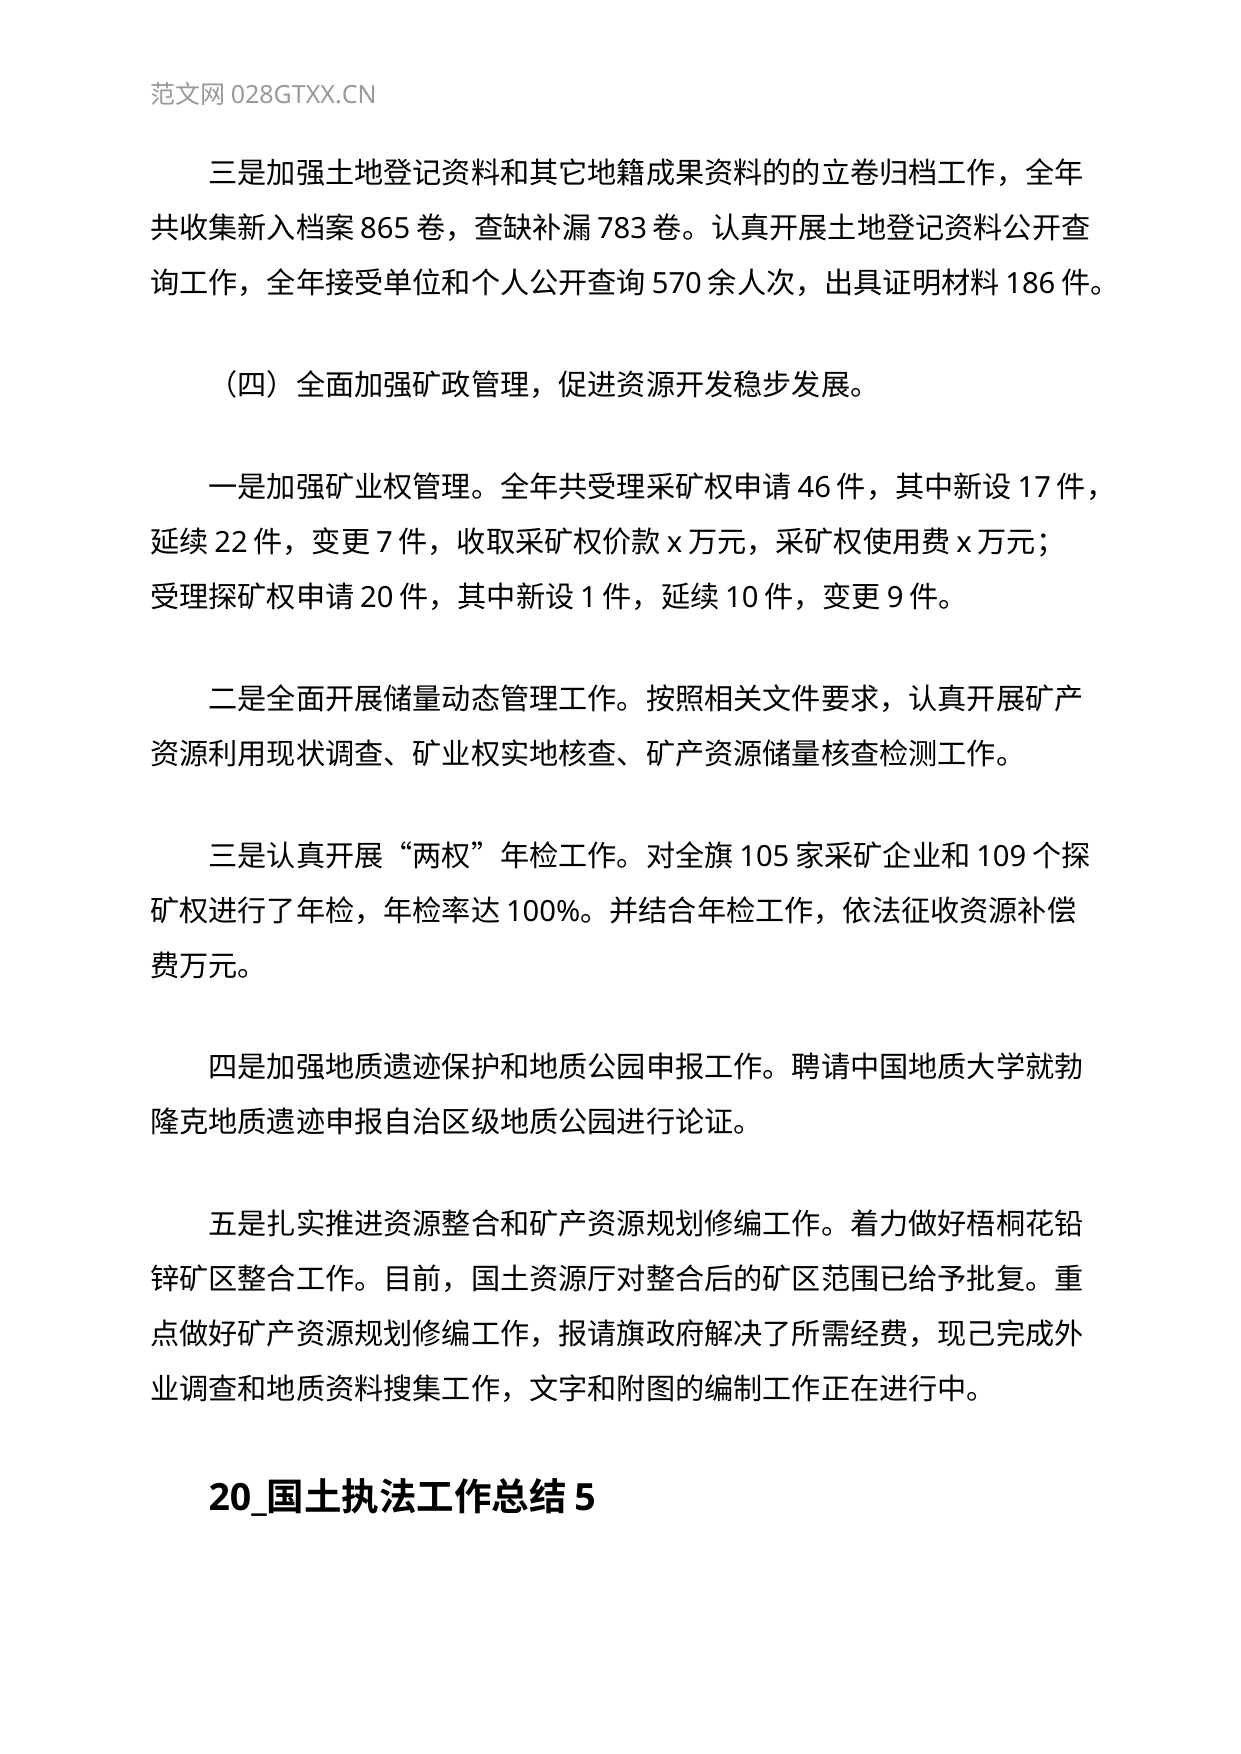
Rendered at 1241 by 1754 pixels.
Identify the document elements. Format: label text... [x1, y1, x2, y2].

text 四是加强地质遗迹保护和地质公园申报工作。聘请中国地质大学就勃隆克地质遗迹申报自治区级地质公园进行论证。 [150, 1044, 1090, 1141]
text （四）全面加强矿政管理，促进资源开发稳步发展。 [150, 362, 1090, 404]
text 20_国土执法工作总结5 [150, 1467, 1090, 1522]
text 三是认真开展“两权”年检工作。对全旗105家采矿企业和109个探矿权进行了年检，年检率达100%。并结合年检工作，依法征收资源补偿费万元。 [150, 832, 1090, 984]
text 五是扎实推进资源整合和矿产资源规划修编工作。着力做好梧桐花铅锌矿区整合工作。目前，国土资源厅对整合后的矿区范围已给予批复。重点做好矿产资源规划修编工作，报请旗政府解决了所需经费，现己完成外业调查和地质资料搜集工作，文字和附图的编制工作正在进行中。 [150, 1201, 1090, 1408]
text 三是加强土地登记资料和其它地籍成果资料的的立卷归档工作，全年共收集新入档案865卷，查缺补漏783卷。认真开展土地登记资料公开查询工作，全年接受单位和个人公开查询570余人次，出具证明材料186件。 [150, 150, 1090, 302]
text 二是全面开展储量动态管理工作。按照相关文件要求，认真开展矿产资源利用现状调查、矿业权实地核查、矿产资源储量核查检测工作。 [150, 676, 1090, 773]
text 一是加强矿业权管理。全年共受理采矿权申请46件，其中新设17件，延续22件，变更7件，收取采矿权价款x万元，采矿权使用费x万元；受理探矿权申请20件，其中新设1件，延续10件，变更9件。 [150, 464, 1090, 616]
